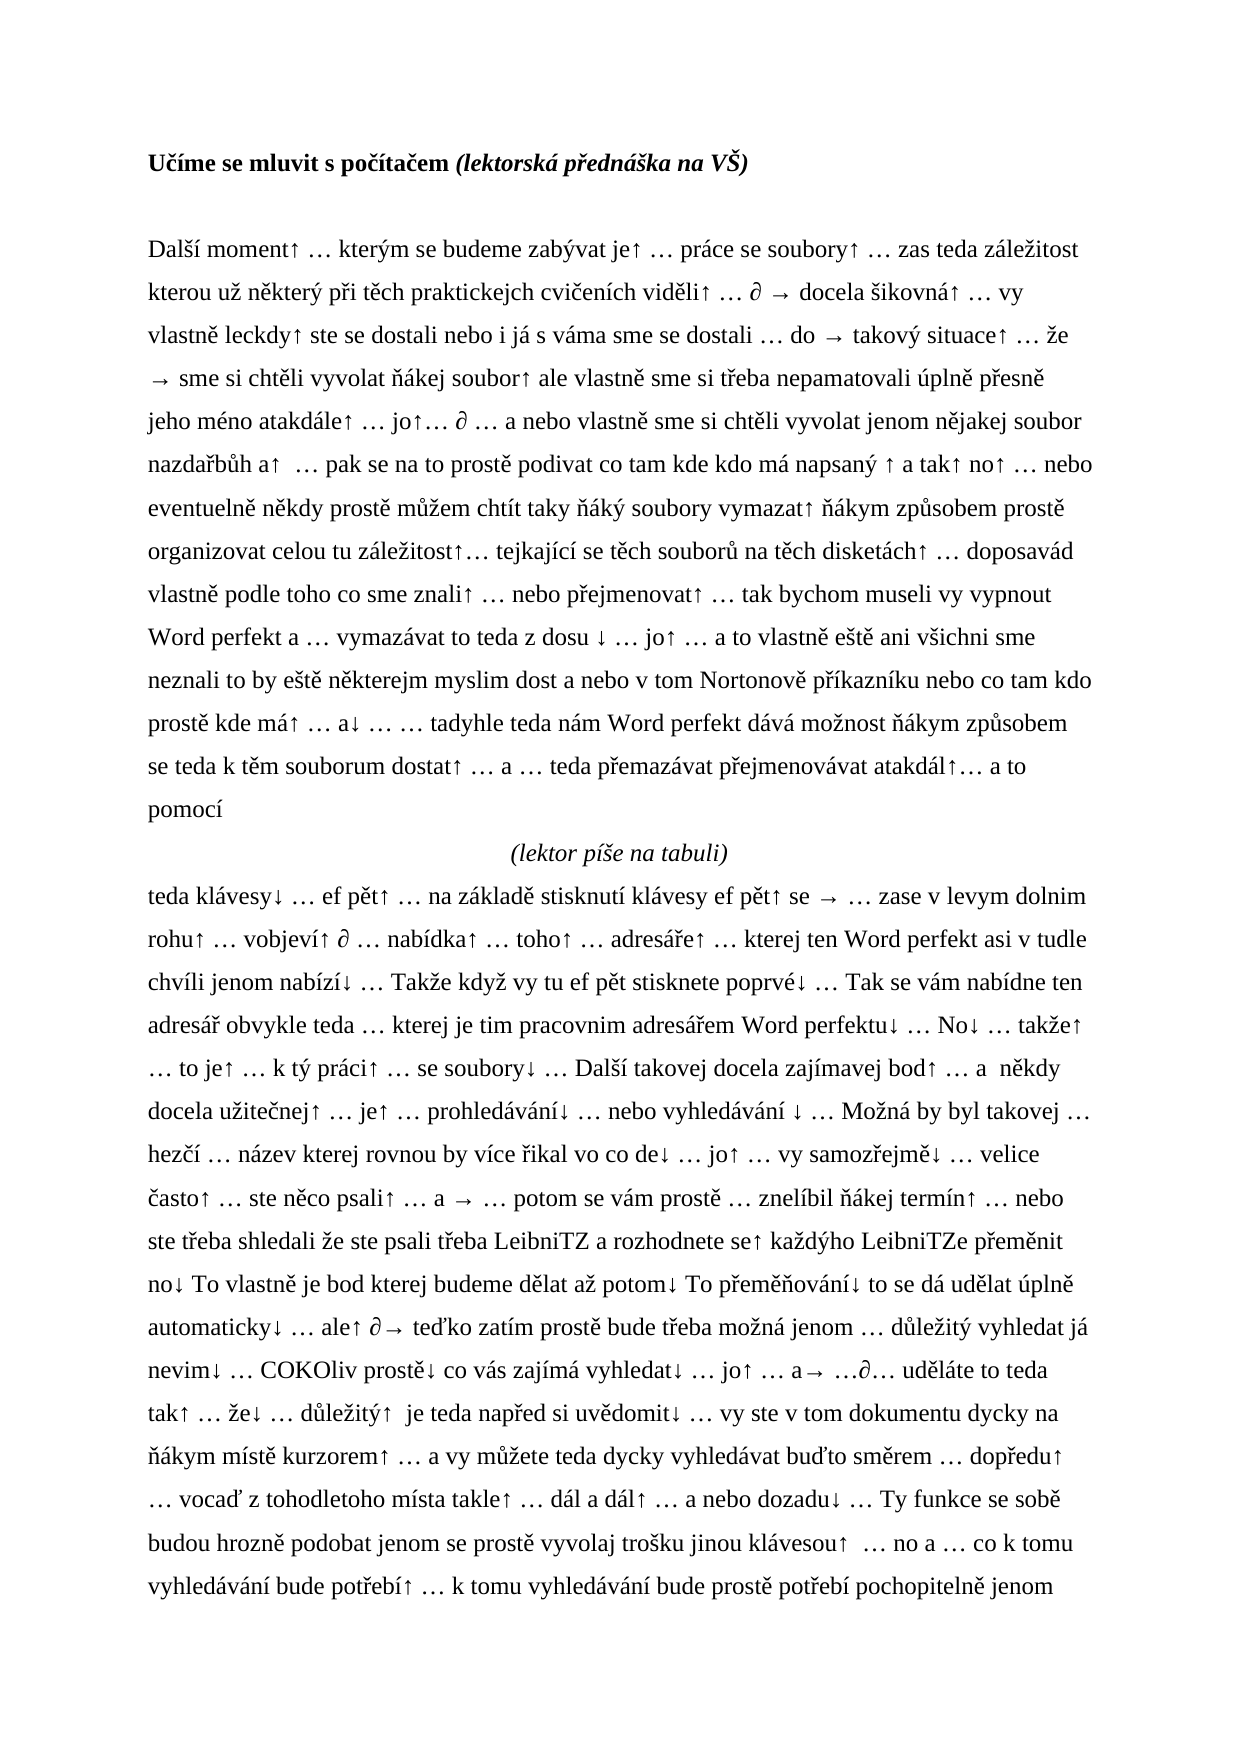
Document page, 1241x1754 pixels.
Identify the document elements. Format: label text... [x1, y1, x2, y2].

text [148, 881, 1093, 1599]
text Učíme se mluvit s počítačem (lektorská přednáška na VŠ) [148, 148, 1093, 176]
text Další moment↑ … kterým se budeme zabývat je↑ … práce se soubory↑ … zas teda záležitost kterou už některý při těch praktickejch cvičeních viděli↑ … ∂ → docela šikovná↑ … vy vlastně leckdy↑ ste se dostali nebo i já s váma sme se dostali … do → takový situace↑ … že → sme si chtěli vyvolat ňákej soubor↑ ale vlastně sme si třeba nepamatovali úplně přesně jeho méno atakdále↑ … jo↑… ∂ … a nebo vlastně sme si chtěli vyvolat jenom nějakej soubor nazdařbůh a↑ … pak se na to prostě podivat co tam kde kdo má napsaný ↑ a tak↑ no↑ … nebo eventuelně někdy prostě můžem chtít taky ňáký soubory vymazat↑ ňákym způsobem prostě organizovat celou tu záležitost↑… tejkající se těch souborů na těch disketách↑ … doposavád vlastně podle toho co sme znali↑ … nebo přejmenovat↑ … tak bychom museli vy vypnout Word perfekt a … vymazávat to teda z dosu ↓ … jo↑ … a to vlastně eště ani všichni sme neznali to by eště některejm myslim dost a nebo v tom Nortonově příkazníku nebo co tam kdo prostě kde má↑ … a↓ … … tadyhle teda nám Word perfekt dává možnost ňákym způsobem se teda k těm souborum dostat↑ … a … teda přemazávat přejmenovávat atakdál↑… a to pomocí [148, 234, 1093, 823]
text (lektor píše na tabuli) [148, 838, 1093, 866]
